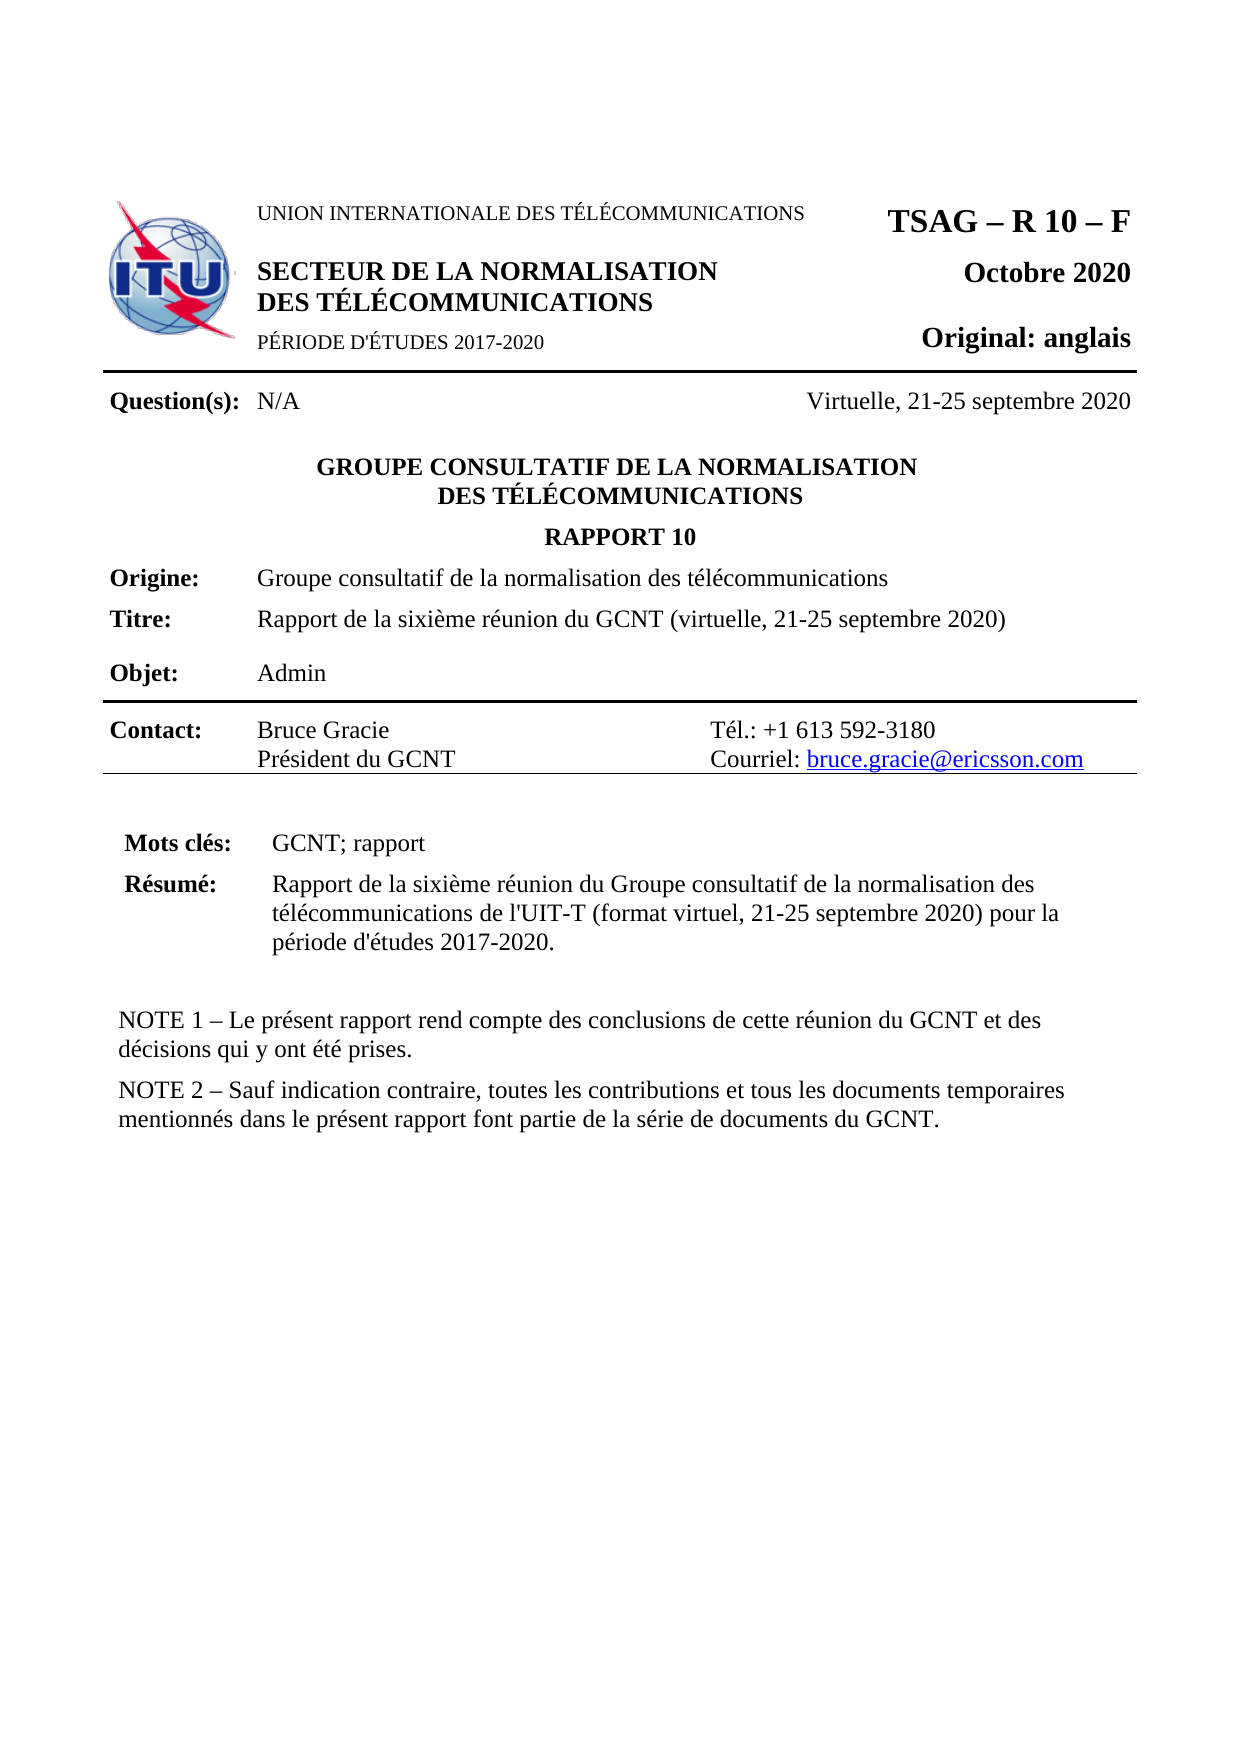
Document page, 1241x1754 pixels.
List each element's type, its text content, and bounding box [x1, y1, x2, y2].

table_cell Octobre 2020 [734, 240, 1137, 289]
table_cell GROUPE CONSULTATIF DE LA NORMALISATION DES TÉLÉCOMMUNICATIONS RAPPORT 10 [103, 415, 1137, 551]
table_cell Bruce Gracie Président du GCNT [251, 703, 704, 773]
table_cell Question(s): [103, 373, 251, 414]
text NOTE 2 – Sauf indication contraire, toutes les contributions et tous les documents temporaires mentionnés dans le présent rapport font partie de la série de documents du GCNT. [118, 1075, 1122, 1133]
table_cell Résumé: [118, 857, 266, 955]
table_cell N/A [251, 373, 797, 414]
picture [109, 201, 236, 339]
table_header GCNT; rapport [266, 815, 1137, 857]
table_cell Admin [251, 646, 1137, 699]
text NOTE 1 – Le présent rapport rend compte des conclusions de cette réunion du GCNT et des décisions qui y ont été prises. [118, 1005, 1122, 1063]
table_header [103, 189, 251, 370]
table_cell Groupe consultatif de la normalisation des télécommunications [251, 551, 1137, 592]
table_cell Virtuelle, 21-25 septembre 2020 [797, 373, 1137, 414]
table_cell Rapport de la sixième réunion du Groupe consultatif de la normalisation des télécommunications de l'UIT-T (format virtuel, 21-25 septembre 2020) pour la période d'études 2017-2020. [266, 857, 1137, 955]
table_cell Tél.: +1 613 592-3180 Courriel: bruce.gracie@ericsson.com [704, 703, 1137, 773]
table_cell Origine: [103, 551, 251, 592]
table_cell Rapport de la sixième réunion du GCNT (virtuelle, 21-25 septembre 2020) [251, 592, 1137, 646]
table_header Mots clés: [118, 815, 266, 857]
table_header TSAG – R 10 – F [822, 189, 1137, 240]
table_cell SECTEUR DE LA NORMALISATION DES TÉLÉCOMMUNICATIONS PÉRIODE D'ÉTUDES 2017-2020 [251, 240, 734, 370]
table_cell Contact: [103, 703, 251, 773]
table_cell Objet: [103, 646, 251, 699]
table_cell Original: anglais [734, 289, 1137, 370]
table_header UNION INTERNATIONALE DES TÉLÉCOMMUNICATIONS [251, 189, 822, 240]
table_cell Titre: [103, 592, 251, 646]
